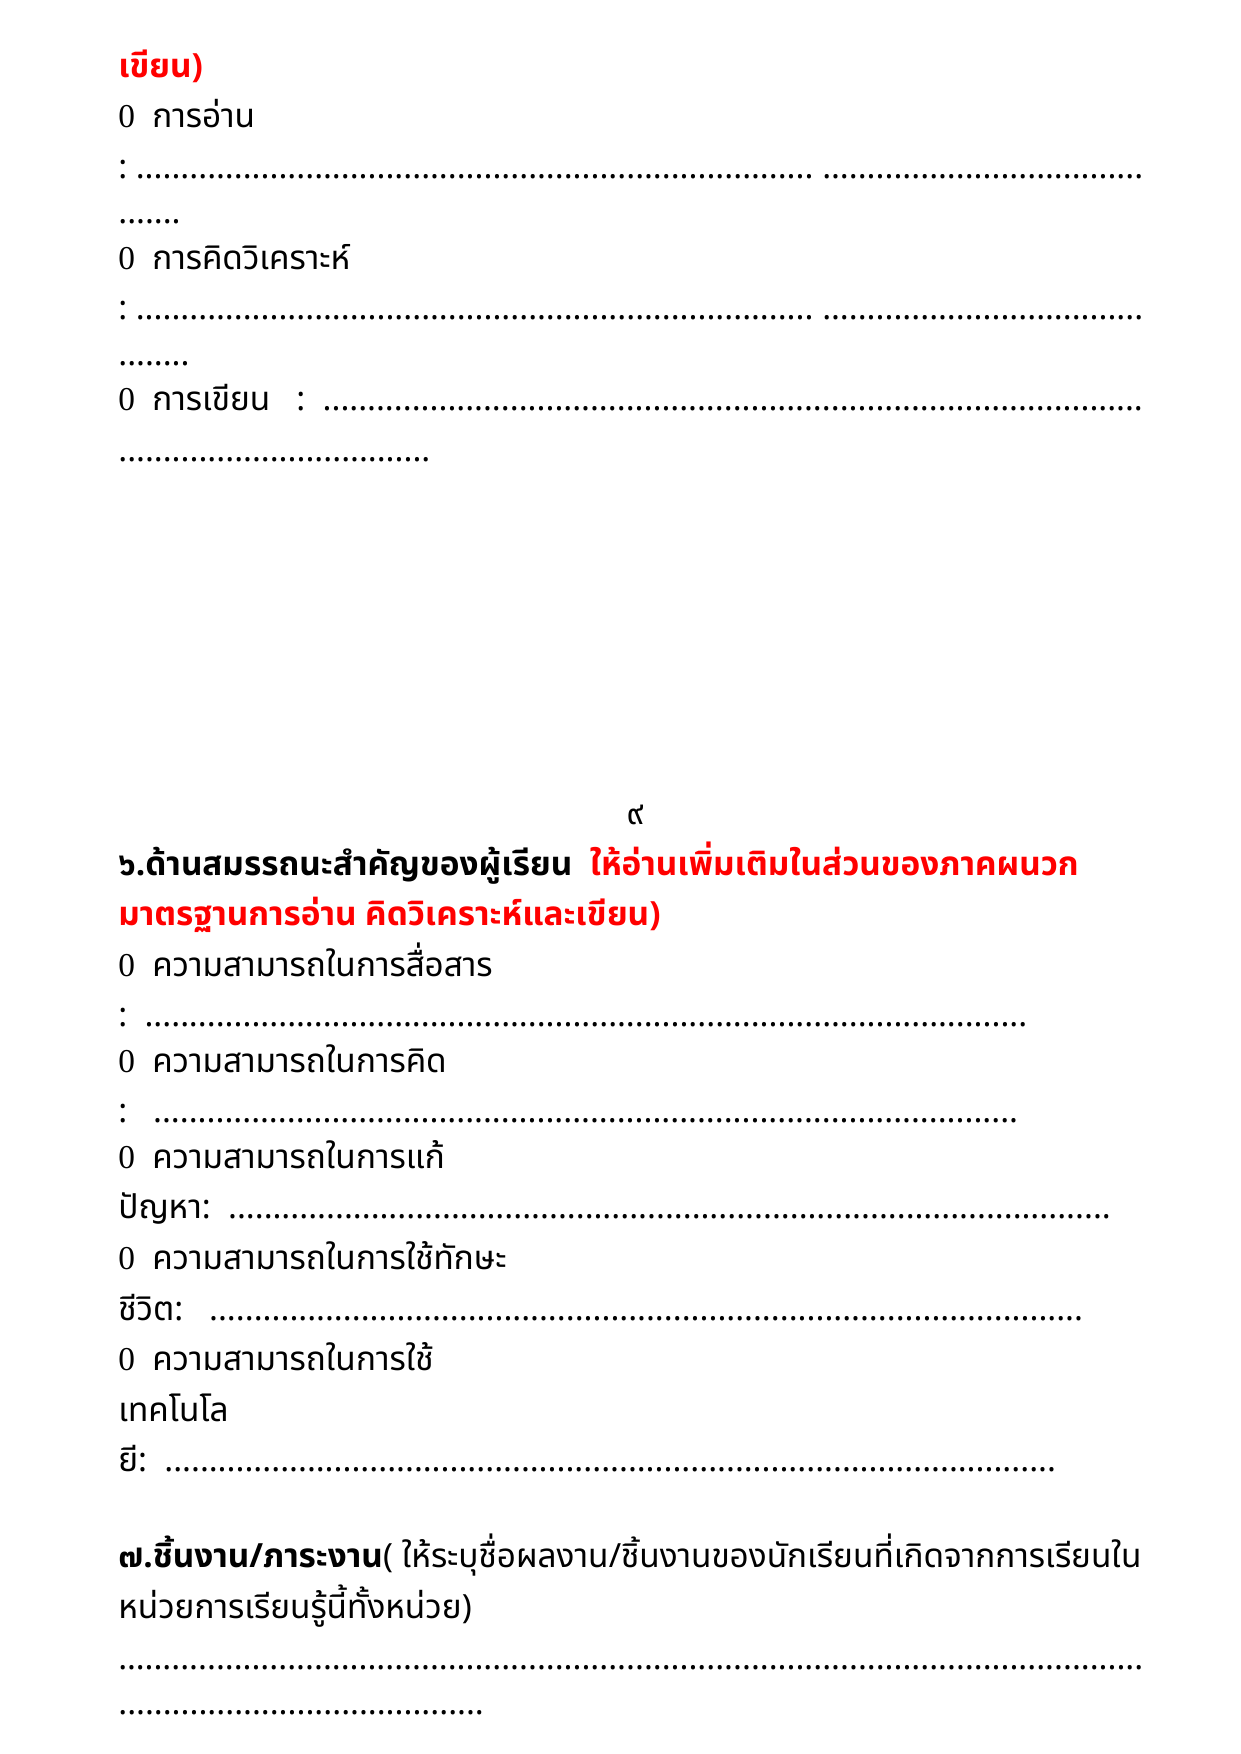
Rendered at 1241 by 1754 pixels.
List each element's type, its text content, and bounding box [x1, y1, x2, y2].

text ๙ [118, 789, 1152, 839]
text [118, 1633, 1152, 1724]
text  การคิดวิเคราะห์ : ............................................................................ ............................................  การเขียน : ............................................................................................ ................................... [118, 233, 1152, 471]
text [118, 41, 1152, 233]
text ๖.ด้านสมรรถนะสำคัญของผู้เรียน ให้อ่านเพิ่มเติมในส่วนของภาคผนวก มาตรฐานการอ่าน คิดวิเคราะห์และเขียน)  ความสามารถในการสื่อสาร : ...................................................................................................  ความสามารถในการคิด : .................................................................................................  ความสามารถในการแก้ปัญหา: ...................................................................................................  ความสามารถในการใช้ทักษะชีวิต: ..................................................................................................  ความสามารถในการใช้เทคโนโลยี: .................................................................................................... ๗.ชิ้นงาน/ภาระงาน( ให้ระบุชื่อผลงาน/ชิ้นงานของนักเรียนที่เกิดจากการเรียนในหน่วยการเรียนรู้นี้ทั้งหน่วย) [118, 839, 1152, 1633]
